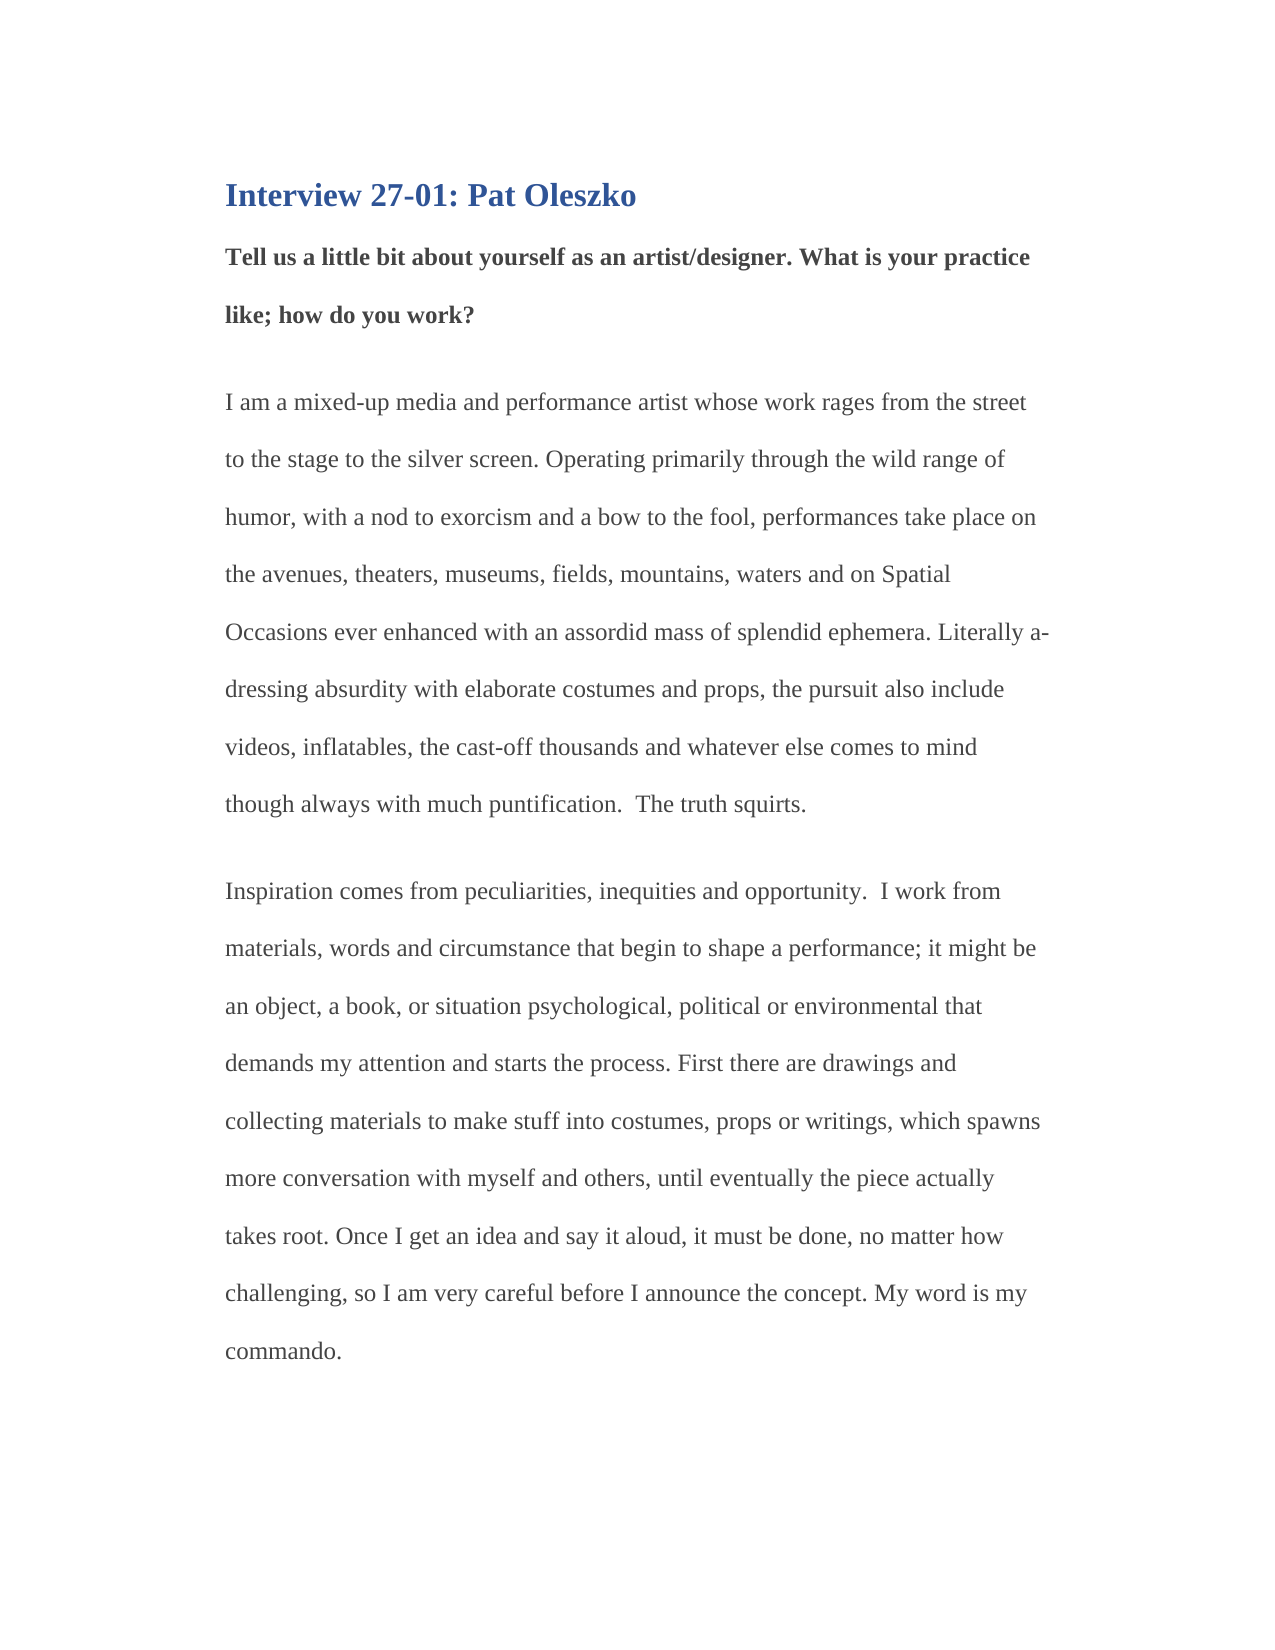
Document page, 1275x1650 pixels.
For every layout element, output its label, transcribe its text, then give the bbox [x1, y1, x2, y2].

subtitle Interview 27-01: Pat Oleszko [225, 175, 1050, 213]
text Tell us a little bit about yourself as an artist/designer. What is your practice like; how do you work? [225, 242, 1050, 329]
text Inspiration comes from peculiarities, inequities and opportunity. I work from materials, words and circumstance that begin to shape a performance; it might be an object, a book, or situation psychological, political or environmental that demands my attention and starts the process. First there are drawings and collecting materials to make stuff into costumes, props or writings, which spawns more conversation with myself and others, until eventually the piece actually takes root. Once I get an idea and say it aloud, it must be done, no matter how challenging, so I am very careful before I announce the concept. My word is my commando. [225, 876, 1050, 1364]
text I am a mixed-up media and performance artist whose work rages from the street to the stage to the silver screen. Operating primarily through the wild range of humor, with a nod to exorcism and a bow to the fool, performances take place on the avenues, theaters, museums, fields, mountains, waters and on Spatial Occasions ever enhanced with an assordid mass of splendid ephemera. Literally a-dressing absurdity with elaborate costumes and props, the pursuit also include videos, inflatables, the cast-off thousands and whatever else comes to mind though always with much puntification. The truth squirts. [225, 387, 1050, 818]
